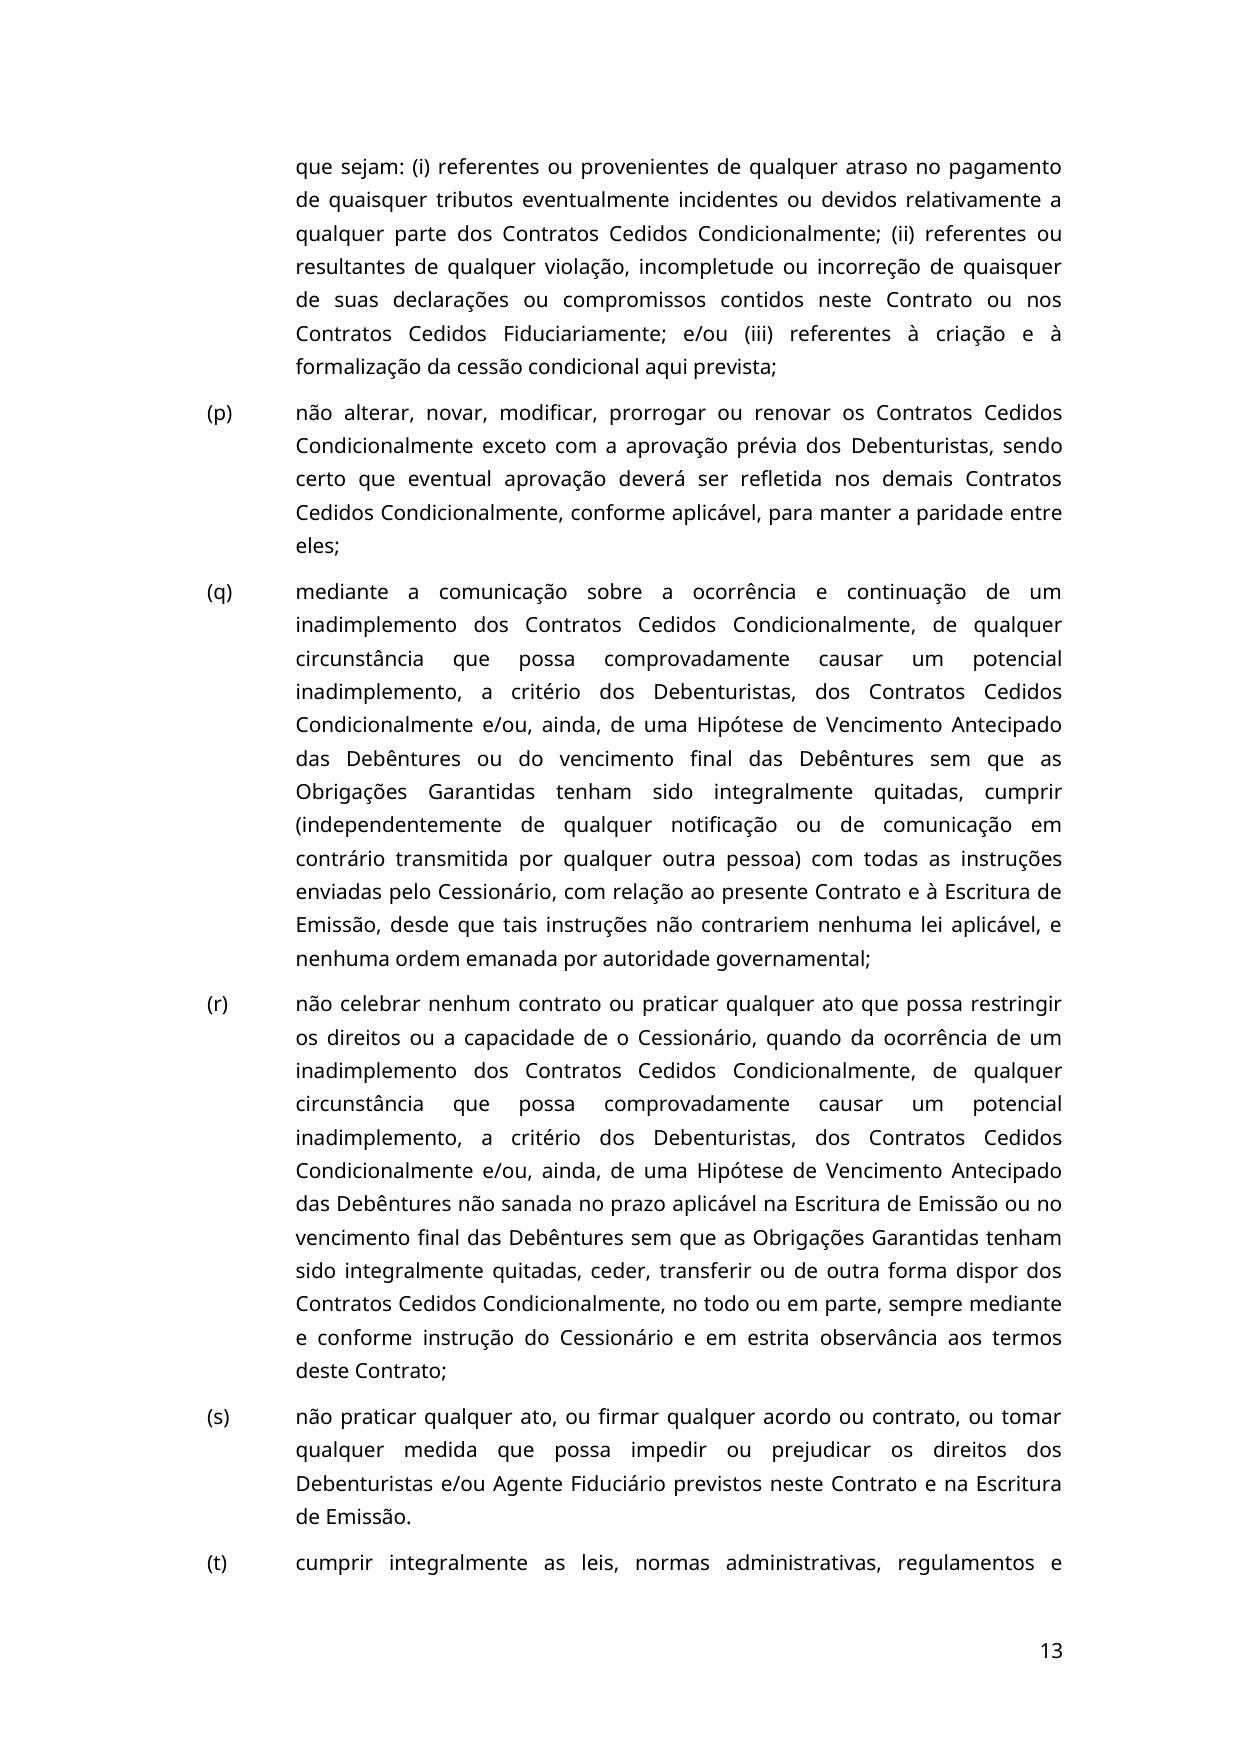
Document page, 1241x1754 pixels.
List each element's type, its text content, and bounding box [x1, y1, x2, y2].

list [207, 1543, 1063, 1577]
list não praticar qualquer ato, ou firmar qualquer acordo ou contrato, ou tomar qualquer medida que possa impedir ou prejudicar os direitos dos Debenturistas e/ou Agente Fiduciário previstos neste Contrato e na Escritura de Emissão. [207, 1398, 1063, 1531]
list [207, 148, 1063, 381]
list não alterar, novar, modificar, prorrogar ou renovar os Contratos Cedidos Condicionalmente exceto com a aprovação prévia dos Debenturistas, sendo certo que eventual aprovação deverá ser refletida nos demais Contratos Cedidos Condicionalmente, conforme aplicável, para manter a paridade entre eles; [207, 393, 1063, 560]
list mediante a comunicação sobre a ocorrência e continuação de um inadimplemento dos Contratos Cedidos Condicionalmente, de qualquer circunstância que possa comprovadamente causar um potencial inadimplemento, a critério dos Debenturistas, dos Contratos Cedidos Condicionalmente e/ou, ainda, de uma Hipótese de Vencimento Antecipado das Debêntures ou do vencimento final das Debêntures sem que as Obrigações Garantidas tenham sido integralmente quitadas, cumprir (independentemente de qualquer notificação ou de comunicação em contrário transmitida por qualquer outra pessoa) com todas as instruções enviadas pelo Cessionário, com relação ao presente Contrato e à Escritura de Emissão, desde que tais instruções não contrariem nenhuma lei aplicável, e nenhuma ordem emanada por autoridade governamental; [207, 573, 1063, 973]
list não celebrar nenhum contrato ou praticar qualquer ato que possa restringir os direitos ou a capacidade de o Cessionário, quando da ocorrência de um inadimplemento dos Contratos Cedidos Condicionalmente, de qualquer circunstância que possa comprovadamente causar um potencial inadimplemento, a critério dos Debenturistas, dos Contratos Cedidos Condicionalmente e/ou, ainda, de uma Hipótese de Vencimento Antecipado das Debêntures não sanada no prazo aplicável na Escritura de Emissão ou no vencimento final das Debêntures sem que as Obrigações Garantidas tenham sido integralmente quitadas, ceder, transferir ou de outra forma dispor dos Contratos Cedidos Condicionalmente, no todo ou em parte, sempre mediante e conforme instrução do Cessionário e em estrita observância aos termos deste Contrato; [207, 985, 1063, 1385]
